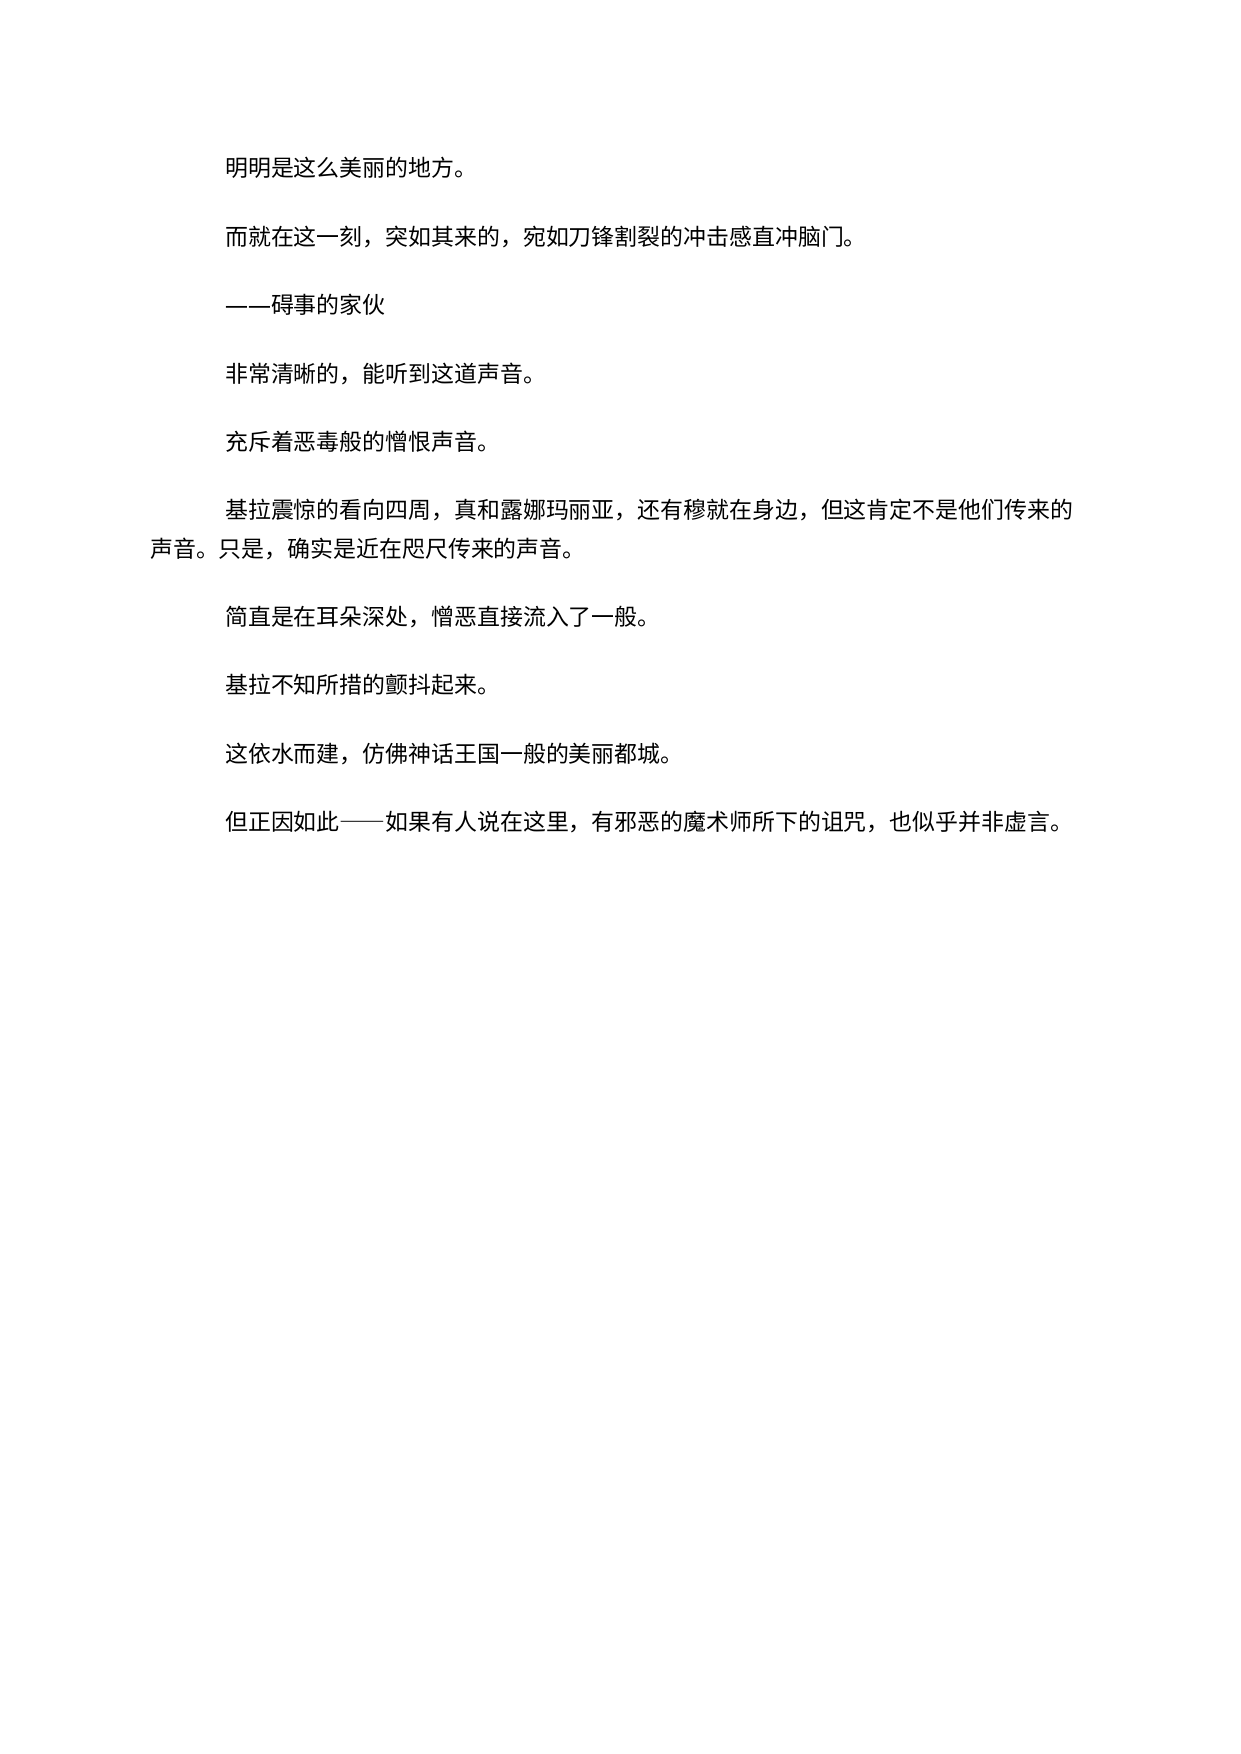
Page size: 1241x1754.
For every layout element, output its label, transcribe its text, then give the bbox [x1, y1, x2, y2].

text ——碍事的家伙 [150, 287, 1090, 320]
text 非常清晰的，能听到这道声音。 [150, 355, 1090, 389]
text 基拉震惊的看向四周，真和露娜玛丽亚，还有穆就在身边，但这肯定不是他们传来的声音。只是，确实是近在咫尺传来的声音。 [150, 492, 1090, 564]
text 充斥着恶毒般的憎恨声音。 [150, 424, 1090, 457]
text 但正因如此——如果有人说在这里，有邪恶的魔术师所下的诅咒，也似乎并非虚言。 [150, 804, 1090, 837]
text 这依水而建，仿佛神话王国一般的美丽都城。 [150, 736, 1090, 769]
text 基拉不知所措的颤抖起来。 [150, 667, 1090, 700]
text 明明是这么美丽的地方。 [150, 150, 1090, 183]
text 简直是在耳朵深处，憎恶直接流入了一般。 [150, 599, 1090, 632]
text 而就在这一刻，突如其来的，宛如刀锋割裂的冲击感直冲脑门。 [150, 218, 1090, 252]
